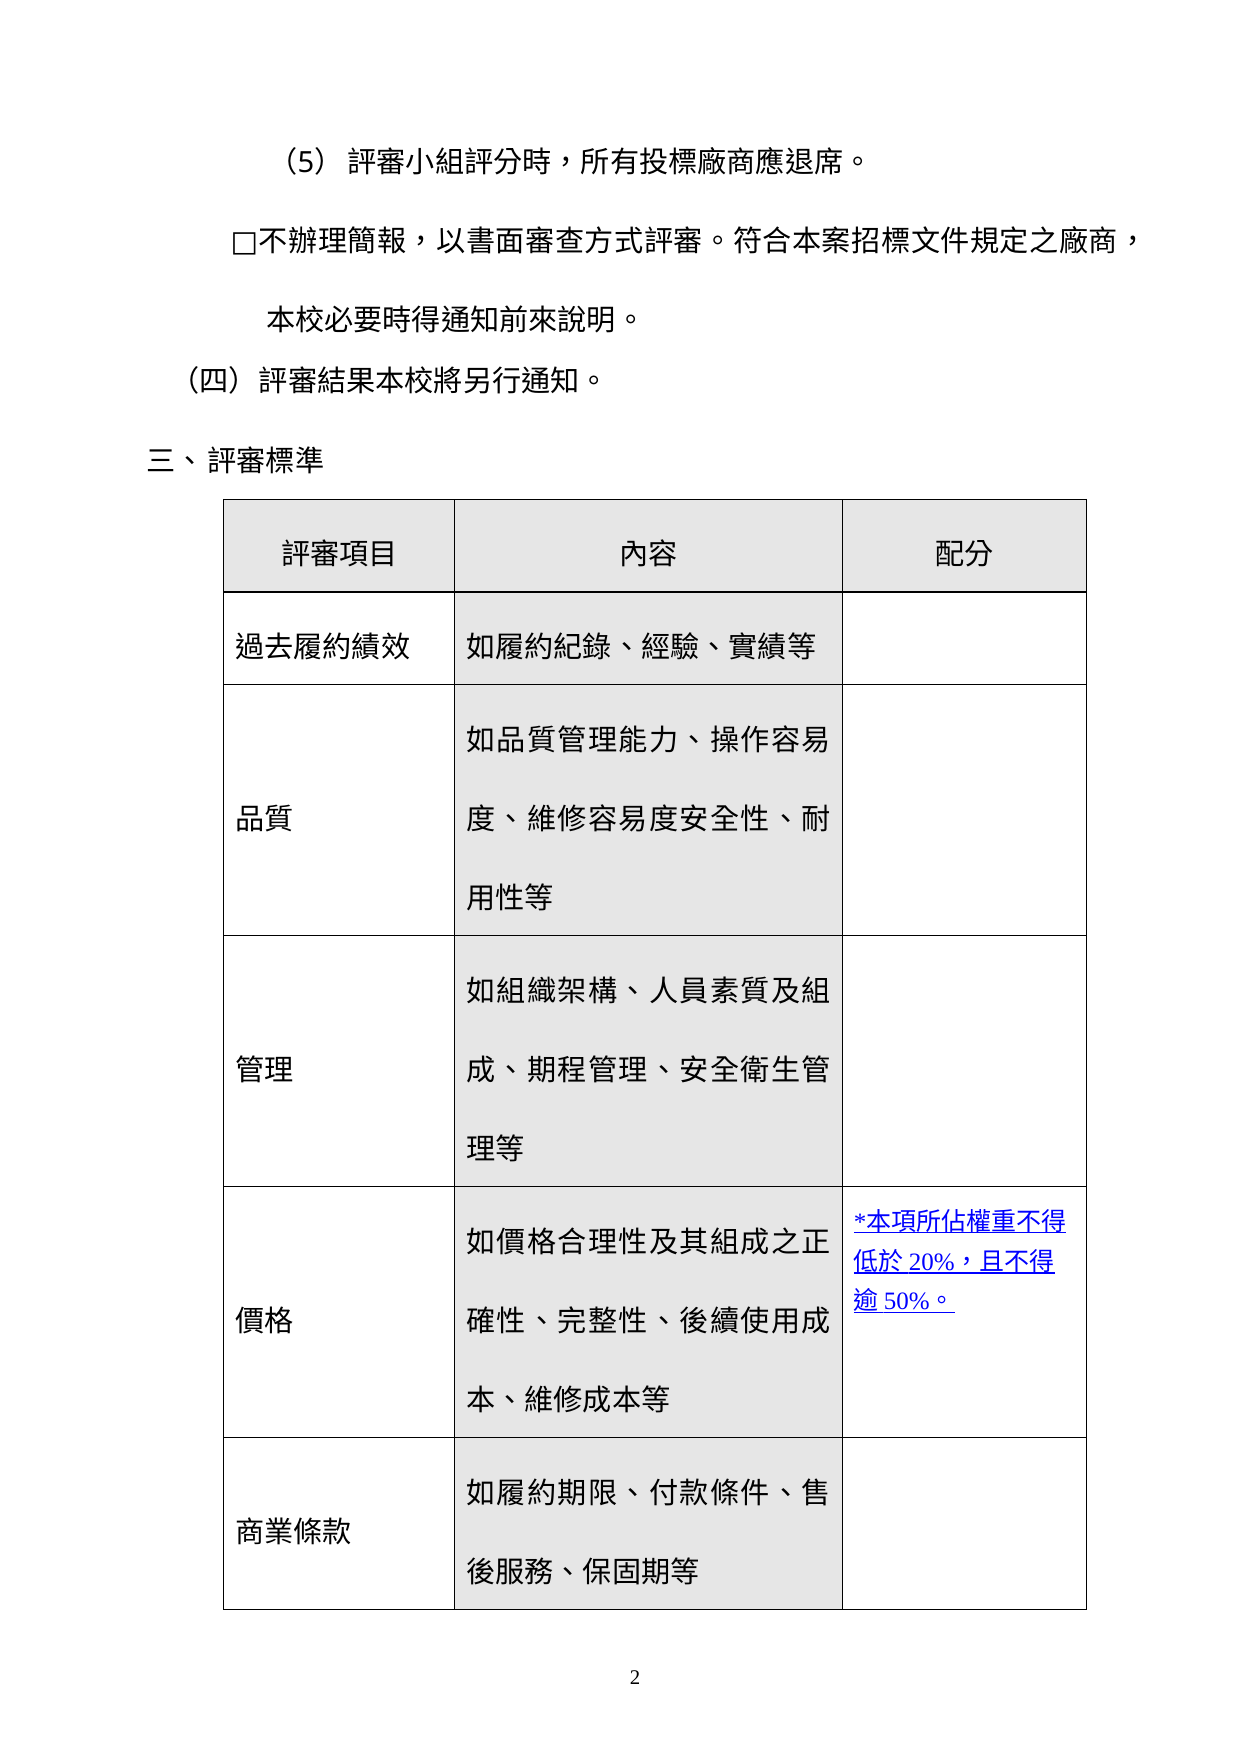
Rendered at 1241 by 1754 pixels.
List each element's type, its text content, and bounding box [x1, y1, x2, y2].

table_cell 商業條款 [224, 1438, 454, 1609]
table_header 評審項目 [224, 500, 454, 591]
table_cell [843, 593, 1086, 684]
table_cell 如價格合理性及其組成之正確性、完整性、後續使用成本、維修成本等 [455, 1187, 842, 1437]
list 評審小組評分時，所有投標廠商應退席。 [268, 120, 1152, 199]
table_header 內容 [455, 500, 842, 591]
list 評審結果本校將另行通知。 [170, 357, 1144, 400]
text □不辦理簡報，以書面審查方式評審。符合本案招標文件規定之廠商，本校必要時得通知前來說明。 [230, 199, 1152, 357]
table_cell [843, 936, 1086, 1186]
table_cell 如履約紀錄、經驗、實績等 [455, 593, 842, 684]
table_cell [843, 1438, 1086, 1609]
table_header 配分 [843, 500, 1086, 591]
table_cell *本項所佔權重不得低於20%，且不得逾50%。 [843, 1187, 1086, 1437]
table_cell 如履約期限、付款條件、售後服務、保固期等 [455, 1438, 842, 1609]
list 評審標準 [146, 419, 1152, 499]
table_cell 如組織架構、人員素質及組成、期程管理、安全衛生管理等 [455, 936, 842, 1186]
table_cell 品質 [224, 685, 454, 935]
table_cell 過去履約績效 [224, 593, 454, 684]
table_cell 管理 [224, 936, 454, 1186]
table_cell [843, 685, 1086, 935]
table_cell 如品質管理能力、操作容易度、維修容易度安全性、耐用性等 [455, 685, 842, 935]
table_cell 價格 [224, 1187, 454, 1437]
